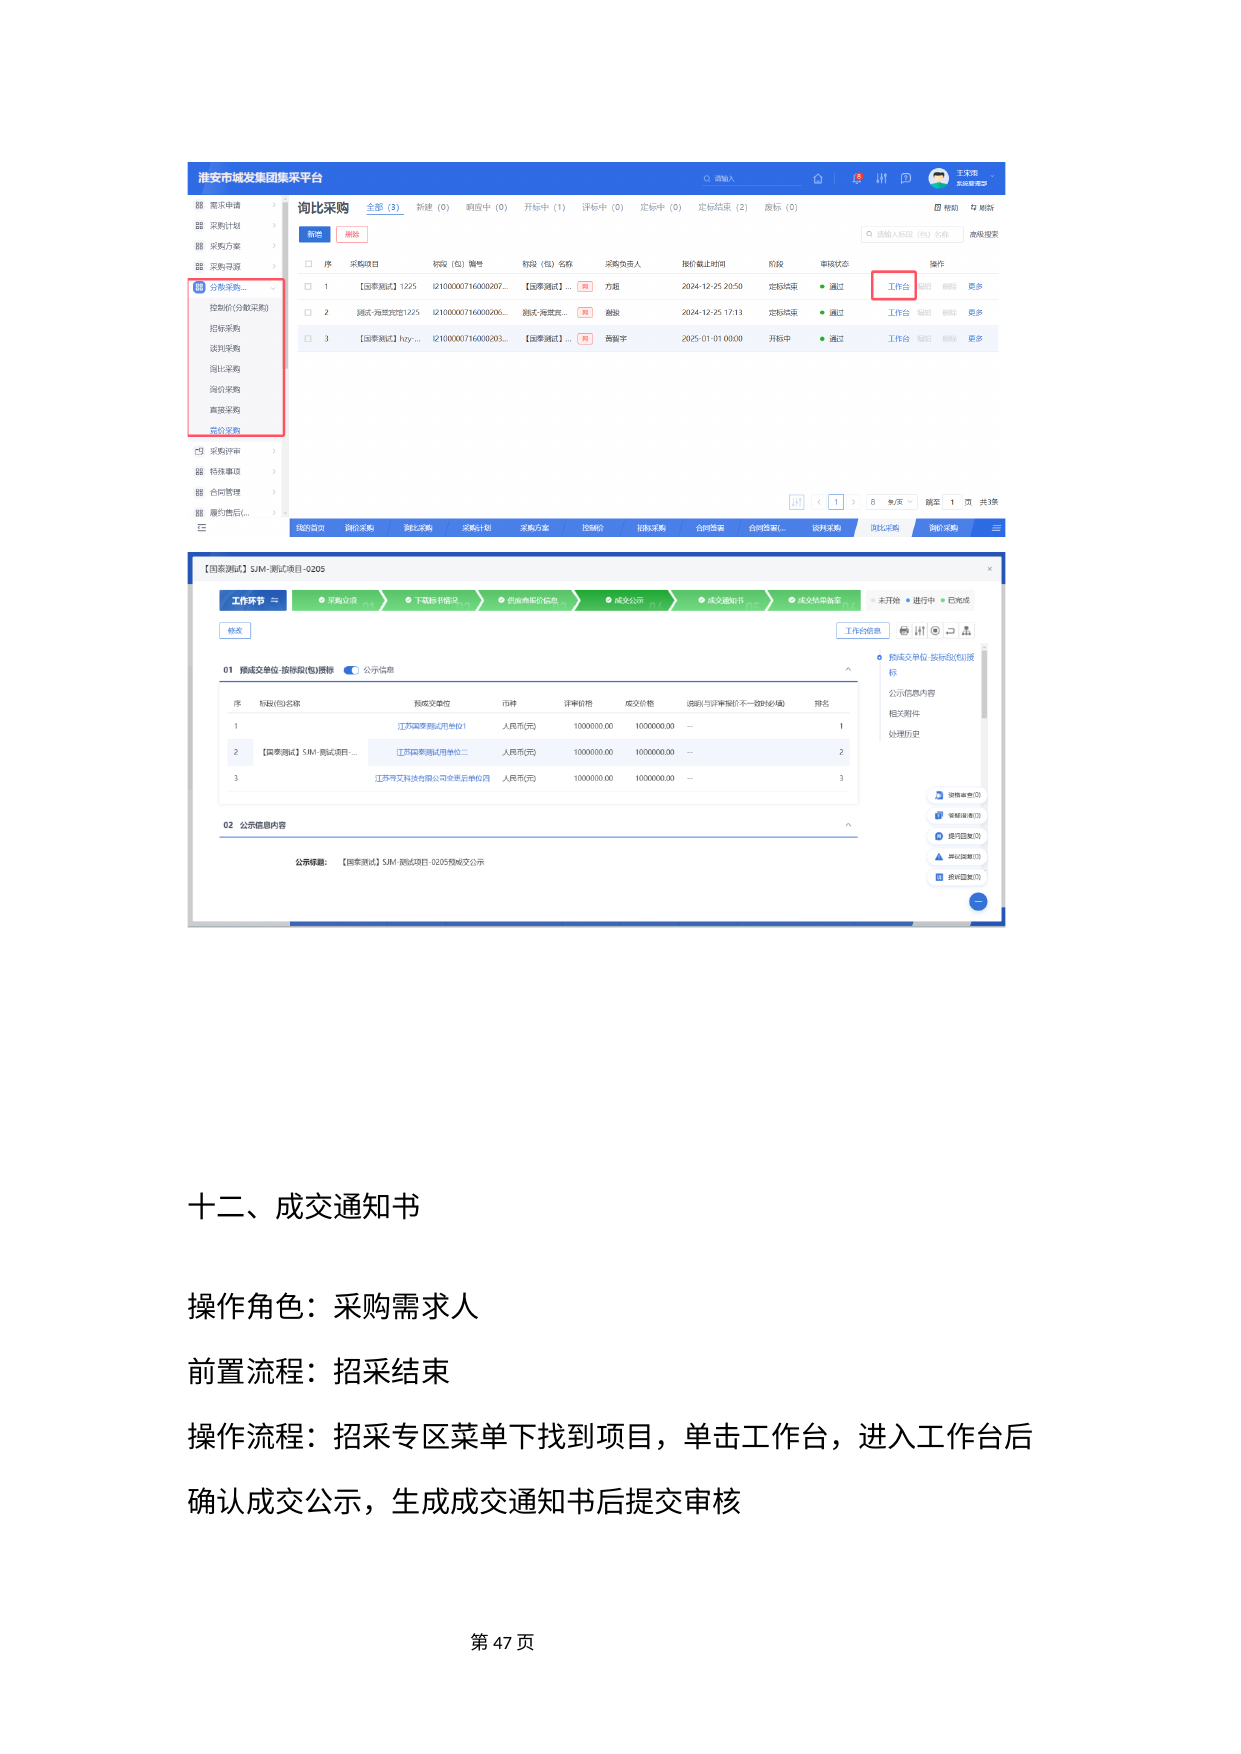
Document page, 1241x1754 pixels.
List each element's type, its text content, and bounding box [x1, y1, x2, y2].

subtitle 十二、成交通知书 [187, 1172, 1053, 1237]
picture [187, 162, 1006, 537]
picture [187, 552, 1006, 928]
text 前置流程：招采结束 [187, 1337, 1053, 1402]
text 操作角色：采购需求人 [187, 1272, 1053, 1337]
text 操作流程：招采专区菜单下找到项目，单击工作台，进入工作台后确认成交公示，生成成交通知书后提交审核 [187, 1402, 1053, 1532]
